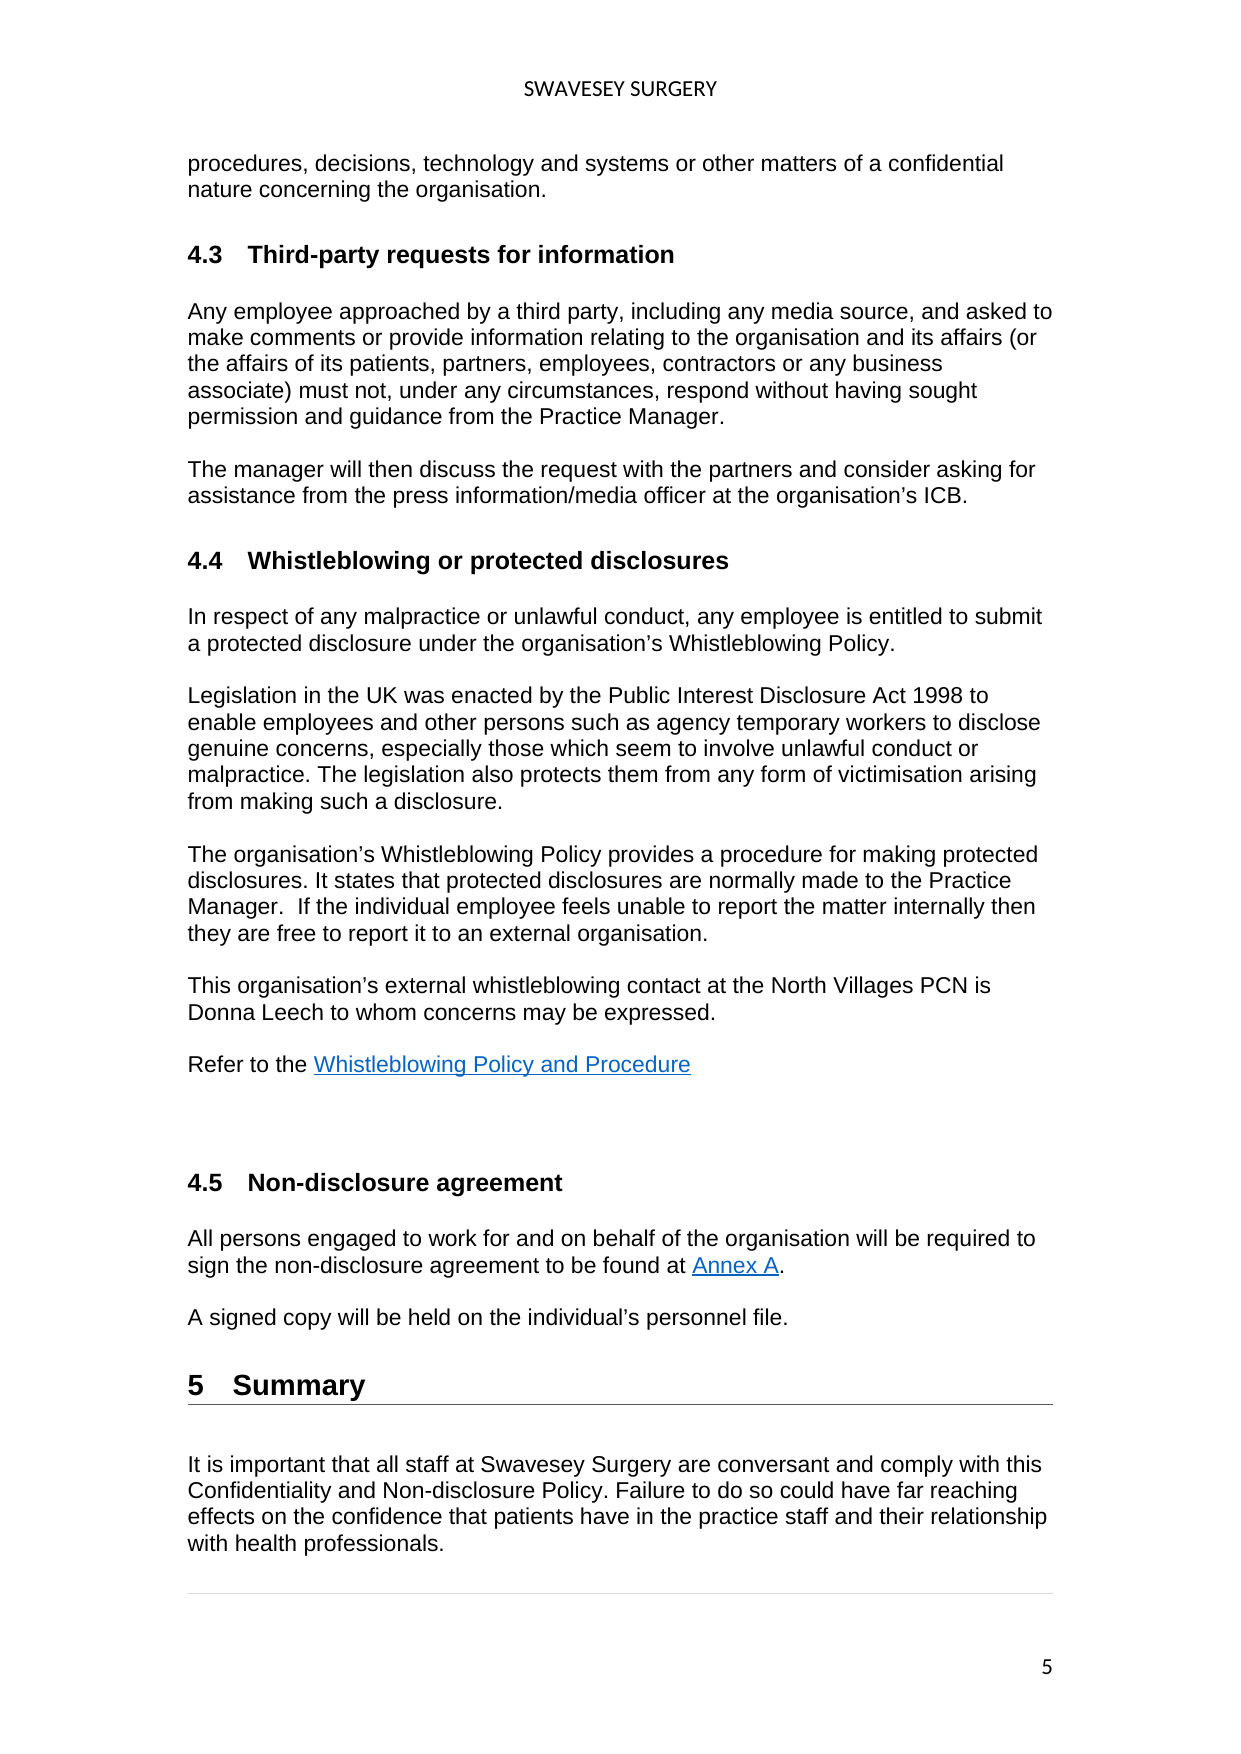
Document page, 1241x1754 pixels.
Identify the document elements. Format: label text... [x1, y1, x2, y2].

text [187, 150, 1053, 203]
text Any employee approached by a third party, including any media source, and asked to make comments or provide information relating to the organisation and its affairs (or the affairs of its patients, partners, employees, contractors or any business associate) must not, under any circumstances, respond without having sought permission and guidance from the Practice Manager. [187, 298, 1053, 429]
subtitle Whistleblowing or protected disclosures [187, 546, 1053, 575]
text The organisation’s Whistleblowing Policy provides a procedure for making protected disclosures. It states that protected disclosures are normally made to the Practice Manager. If the individual employee feels unable to report the matter internally then they are free to report it to an external organisation. [187, 841, 1053, 946]
text This organisation’s external whistleblowing contact at the North Villages PCN is Donna Leech to whom concerns may be expressed. [187, 972, 1053, 1025]
text Refer to the Whistleblowing Policy and Procedure [187, 1051, 1053, 1078]
text All persons engaged to work for and on behalf of the organisation will be required to sign the non-disclosure agreement to be found at Annex A. [187, 1225, 1053, 1278]
text In respect of any malpractice or unlawful conduct, any employee is entitled to submit a protected disclosure under the organisation’s Whistleblowing Policy. [187, 603, 1053, 656]
text Legislation in the UK was enacted by the Public Interest Disclosure Act 1998 to enable employees and other persons such as agency temporary workers to disclose genuine concerns, especially those which seem to involve unlawful conduct or malpractice. The legislation also protects them from any form of victimisation arising from making such a disclosure. [187, 682, 1053, 814]
text The manager will then discuss the request with the partners and consider asking for assistance from the press information/media officer at the organisation’s ICB. [187, 456, 1053, 508]
subtitle Non-disclosure agreement [187, 1168, 1053, 1197]
subtitle Third-party requests for information [187, 240, 1053, 269]
text It is important that all staff at Swavesey Surgery are conversant and comply with this Confidentiality and Non-disclosure Policy. Failure to do so could have far reaching effects on the confidence that patients have in the practice staff and their relationship with health professionals. [187, 1451, 1053, 1556]
subtitle Summary [187, 1368, 1053, 1405]
text A signed copy will be held on the individual’s personnel file. [187, 1304, 1053, 1331]
